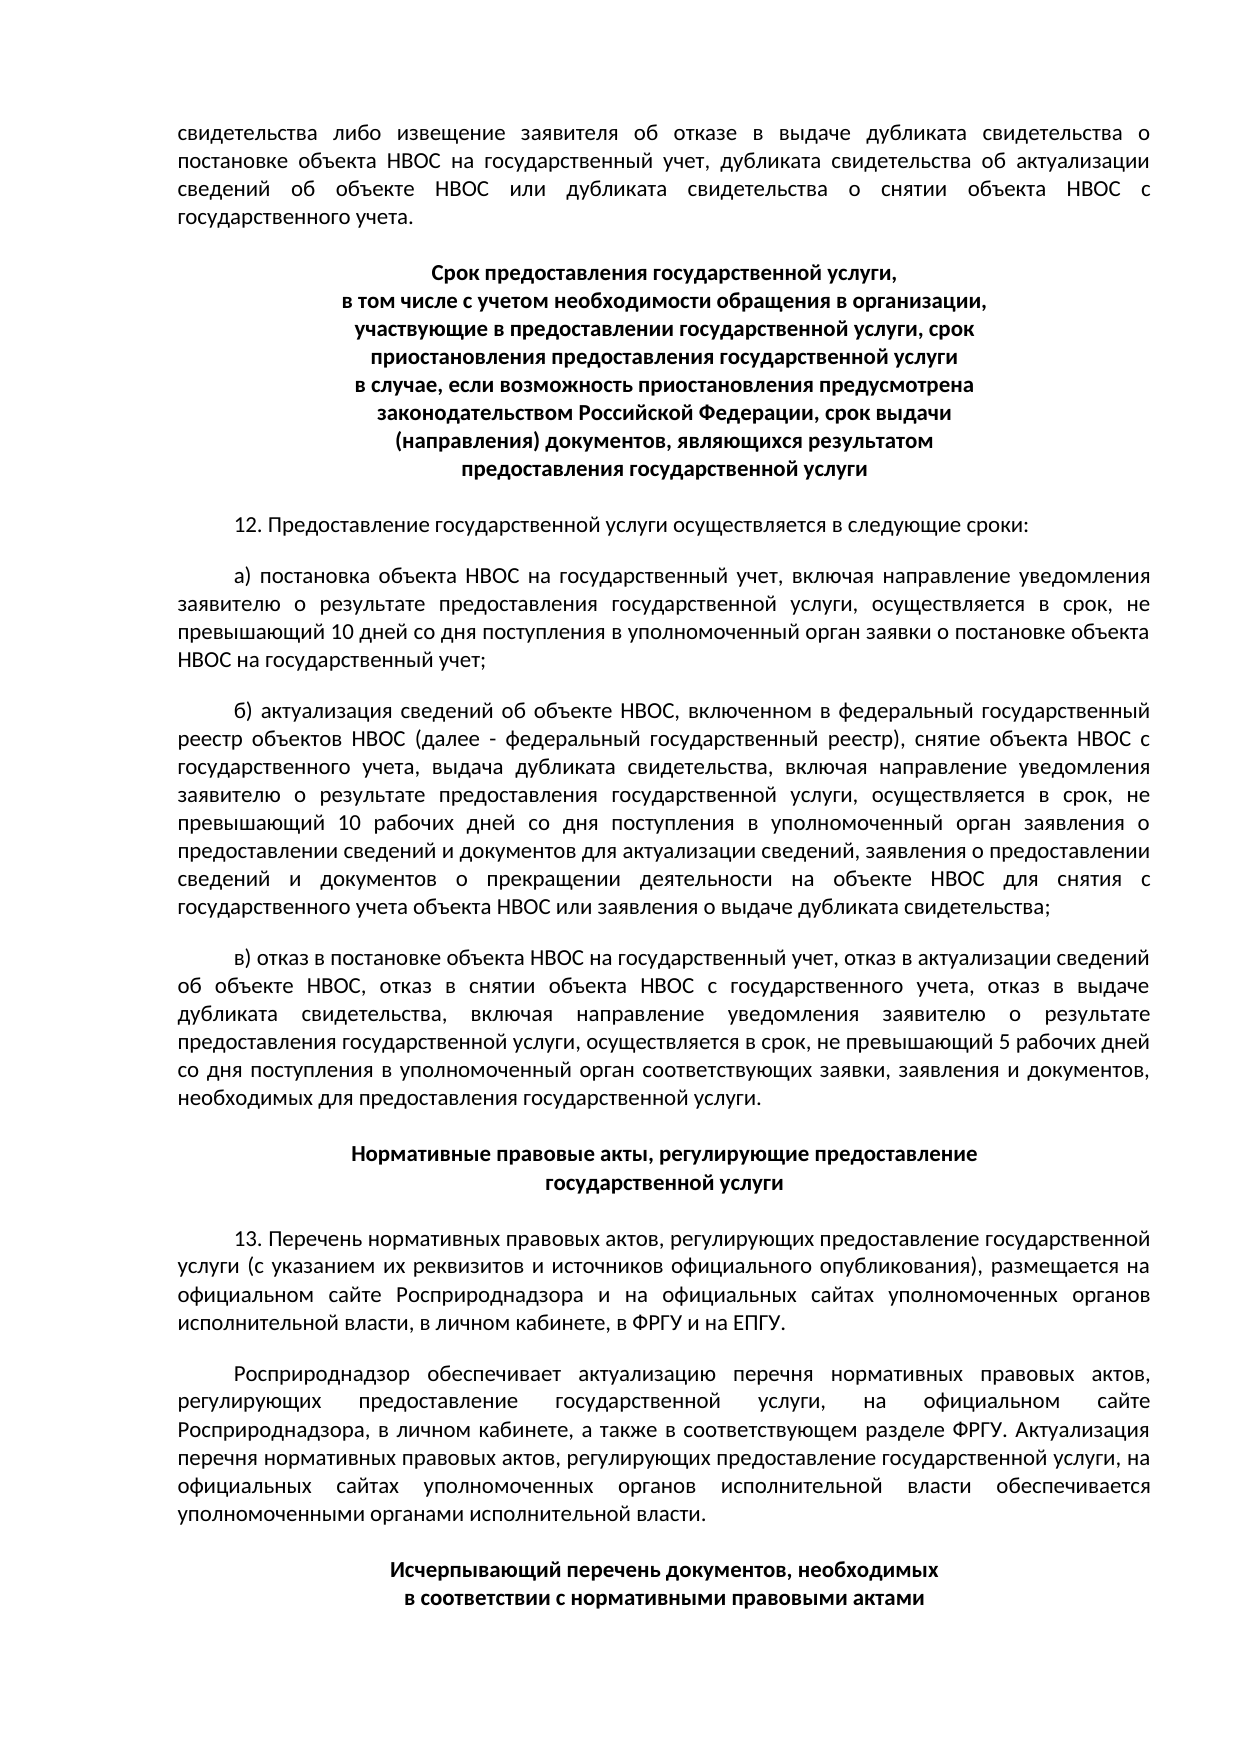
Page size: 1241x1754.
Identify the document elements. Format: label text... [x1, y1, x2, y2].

title участвующие в предоставлении государственной услуги, срок [177, 314, 1152, 342]
text 12. Предоставление государственной услуги осуществляется в следующие сроки: [177, 510, 1152, 538]
title в соответствии с нормативными правовыми актами [177, 1583, 1152, 1611]
title приостановления предоставления государственной услуги [177, 342, 1152, 370]
text б) актуализация сведений об объекте НВОС, включенном в федеральный государственный реестр объектов НВОС (далее - федеральный государственный реестр), снятие объекта НВОС с государственного учета, выдача дубликата свидетельства, включая направление уведомления заявителю о результате предоставления государственной услуги, осуществляется в срок, не превышающий 10 рабочих дней со дня поступления в уполномоченный орган заявления о предоставлении сведений и документов для актуализации сведений, заявления о предоставлении сведений и документов о прекращении деятельности на объекте НВОС для снятия с государственного учета объекта НВОС или заявления о выдаче дубликата свидетельства; [177, 696, 1152, 921]
title в случае, если возможность приостановления предусмотрена [177, 370, 1152, 398]
title Исчерпывающий перечень документов, необходимых [177, 1555, 1152, 1583]
text а) постановка объекта НВОС на государственный учет, включая направление уведомления заявителю о результате предоставления государственной услуги, осуществляется в срок, не превышающий 10 дней со дня поступления в уполномоченный орган заявки о постановке объекта НВОС на государственный учет; [177, 561, 1152, 673]
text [177, 118, 1152, 230]
title государственной услуги [177, 1168, 1152, 1196]
title Срок предоставления государственной услуги, [177, 258, 1152, 286]
title законодательством Российской Федерации, срок выдачи [177, 398, 1152, 426]
title предоставления государственной услуги [177, 454, 1152, 482]
title в том числе с учетом необходимости обращения в организации, [177, 286, 1152, 314]
title Нормативные правовые акты, регулирующие предоставление [177, 1139, 1152, 1168]
text Росприроднадзор обеспечивает актуализацию перечня нормативных правовых актов, регулирующих предоставление государственной услуги, на официальном сайте Росприроднадзора, в личном кабинете, а также в соответствующем разделе ФРГУ. Актуализация перечня нормативных правовых актов, регулирующих предоставление государственной услуги, на официальных сайтах уполномоченных органов исполнительной власти обеспечивается уполномоченными органами исполнительной власти. [177, 1359, 1152, 1527]
text в) отказ в постановке объекта НВОС на государственный учет, отказ в актуализации сведений об объекте НВОС, отказ в снятии объекта НВОС с государственного учета, отказ в выдаче дубликата свидетельства, включая направление уведомления заявителю о результате предоставления государственной услуги, осуществляется в срок, не превышающий 5 рабочих дней со дня поступления в уполномоченный орган соответствующих заявки, заявления и документов, необходимых для предоставления государственной услуги. [177, 943, 1152, 1112]
title (направления) документов, являющихся результатом [177, 426, 1152, 454]
text 13. Перечень нормативных правовых актов, регулирующих предоставление государственной услуги (с указанием их реквизитов и источников официального опубликования), размещается на официальном сайте Росприроднадзора и на официальных сайтах уполномоченных органов исполнительной власти, в личном кабинете, в ФРГУ и на ЕПГУ. [177, 1224, 1152, 1336]
